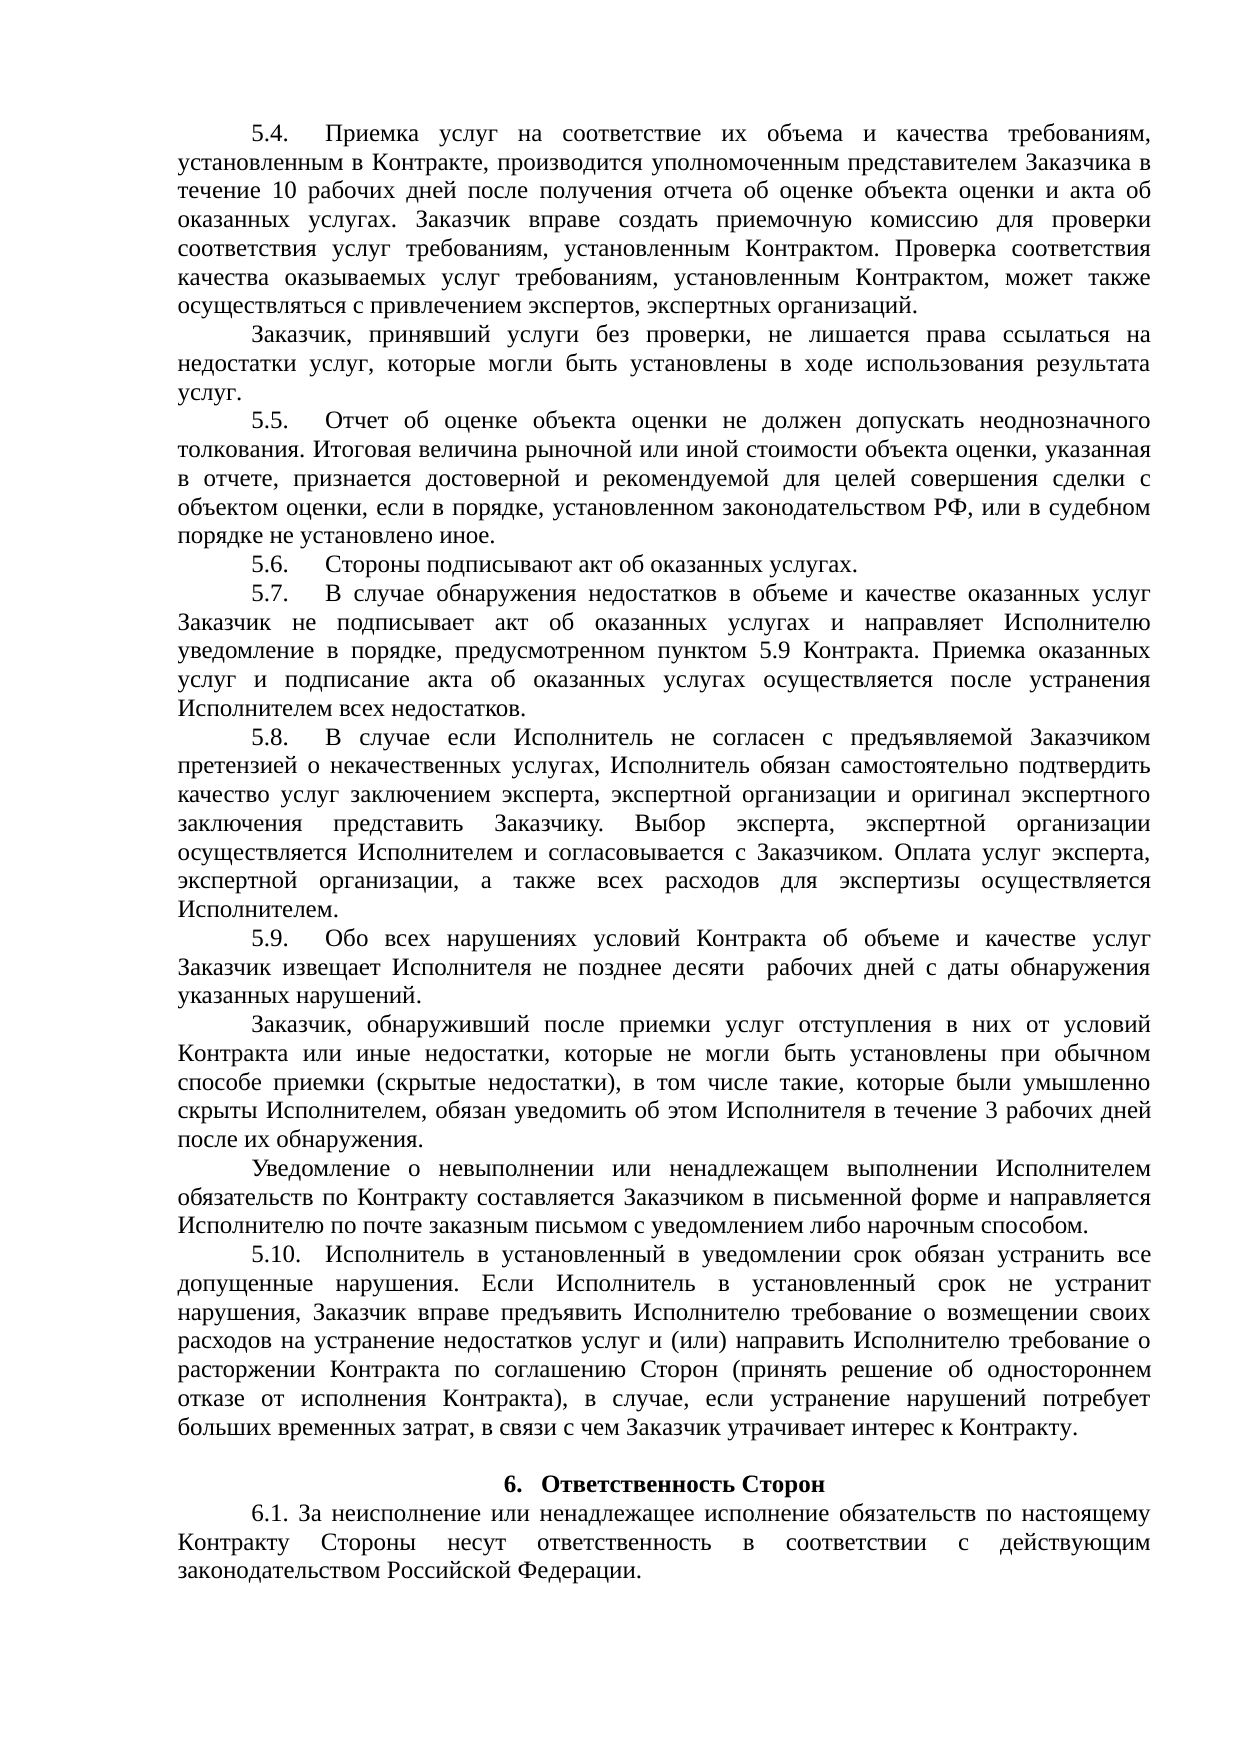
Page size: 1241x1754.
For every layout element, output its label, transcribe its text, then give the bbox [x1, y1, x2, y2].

list Отчет об оценке объекта оценки не должен допускать неоднозначного толкования. Итоговая величина рыночной или иной стоимости объекта оценки, указанная в отчете, признается достоверной и рекомендуемой для целей совершения сделки с объектом оценки, если в порядке, установленном законодательством РФ, или в судебном порядке не установлено иное. [177, 406, 1152, 549]
list Приемка услуг на соответствие их объема и качества требованиям, установленным в Контракте, производится уполномоченным представителем Заказчика в течение 10 рабочих дней после получения отчета об оценке объекта оценки и акта об оказанных услугах. Заказчик вправе создать приемочную комиссию для проверки соответствия услуг требованиям, установленным Контрактом. Проверка соответствия качества оказываемых услуг требованиям, установленным Контрактом, может также осуществляться с привлечением экспертов, экспертных организаций. [177, 118, 1152, 319]
list Исполнитель в установленный в уведомлении срок обязан устранить все допущенные нарушения. Если Исполнитель в установленный срок не устранит нарушения, Заказчик вправе предъявить Исполнителю требование о возмещении своих расходов на устранение недостатков услуг и (или) направить Исполнителю требование о расторжении Контракта по соглашению Сторон (принять решение об одностороннем отказе от исполнения Контракта), в случае, если устранение нарушений потребует больших временных затрат, в связи с чем Заказчик утрачивает интерес к Контракту. [177, 1239, 1152, 1441]
list В случае если Исполнитель не согласен с предъявляемой Заказчиком претензией о некачественных услугах, Исполнитель обязан самостоятельно подтвердить качество услуг заключением эксперта, экспертной организации и оригинал экспертного заключения представить Заказчику. Выбор эксперта, экспертной организации осуществляется Исполнителем и согласовывается с Заказчиком. Оплата услуг эксперта, экспертной организации, а также всех расходов для экспертизы осуществляется Исполнителем. [177, 722, 1152, 923]
text Заказчик, принявший услуги без проверки, не лишается права ссылаться на недостатки услуг, которые могли быть установлены в ходе использования результата услуг. [177, 319, 1152, 406]
text 6.1. За неисполнение или ненадлежащее исполнение обязательств по настоящему Контракту Стороны несут ответственность в соответствии с действующим законодательством Российской Федерации. [177, 1498, 1152, 1584]
list В случае обнаружения недостатков в объеме и качестве оказанных услуг Заказчик не подписывает акт об оказанных услугах и направляет Исполнителю уведомление в порядке, предусмотренном пунктом 5.9 Контракта. Приемка оказанных услуг и подписание акта об оказанных услугах осуществляется после устранения Исполнителем всех недостатков. [177, 578, 1152, 722]
text Заказчик, обнаруживший после приемки услуг отступления в них от условий Контракта или иные недостатки, которые не могли быть установлены при обычном способе приемки (скрытые недостатки), в том числе такие, которые были умышленно скрыты Исполнителем, обязан уведомить об этом Исполнителя в течение 3 рабочих дней после их обнаружения. [177, 1009, 1152, 1153]
list Обо всех нарушениях условий Контракта об объеме и качестве услуг Заказчик извещает Исполнителя не позднее десяти рабочих дней с даты обнаружения указанных нарушений. [177, 923, 1152, 1009]
text Уведомление о невыполнении или ненадлежащем выполнении Исполнителем обязательств по Контракту составляется Заказчиком в письменной форме и направляется Исполнителю по почте заказным письмом с уведомлением либо нарочным способом. [177, 1153, 1152, 1239]
list Стороны подписывают акт об оказанных услугах. [177, 549, 1152, 578]
list Ответственность Сторон [177, 1469, 1152, 1498]
